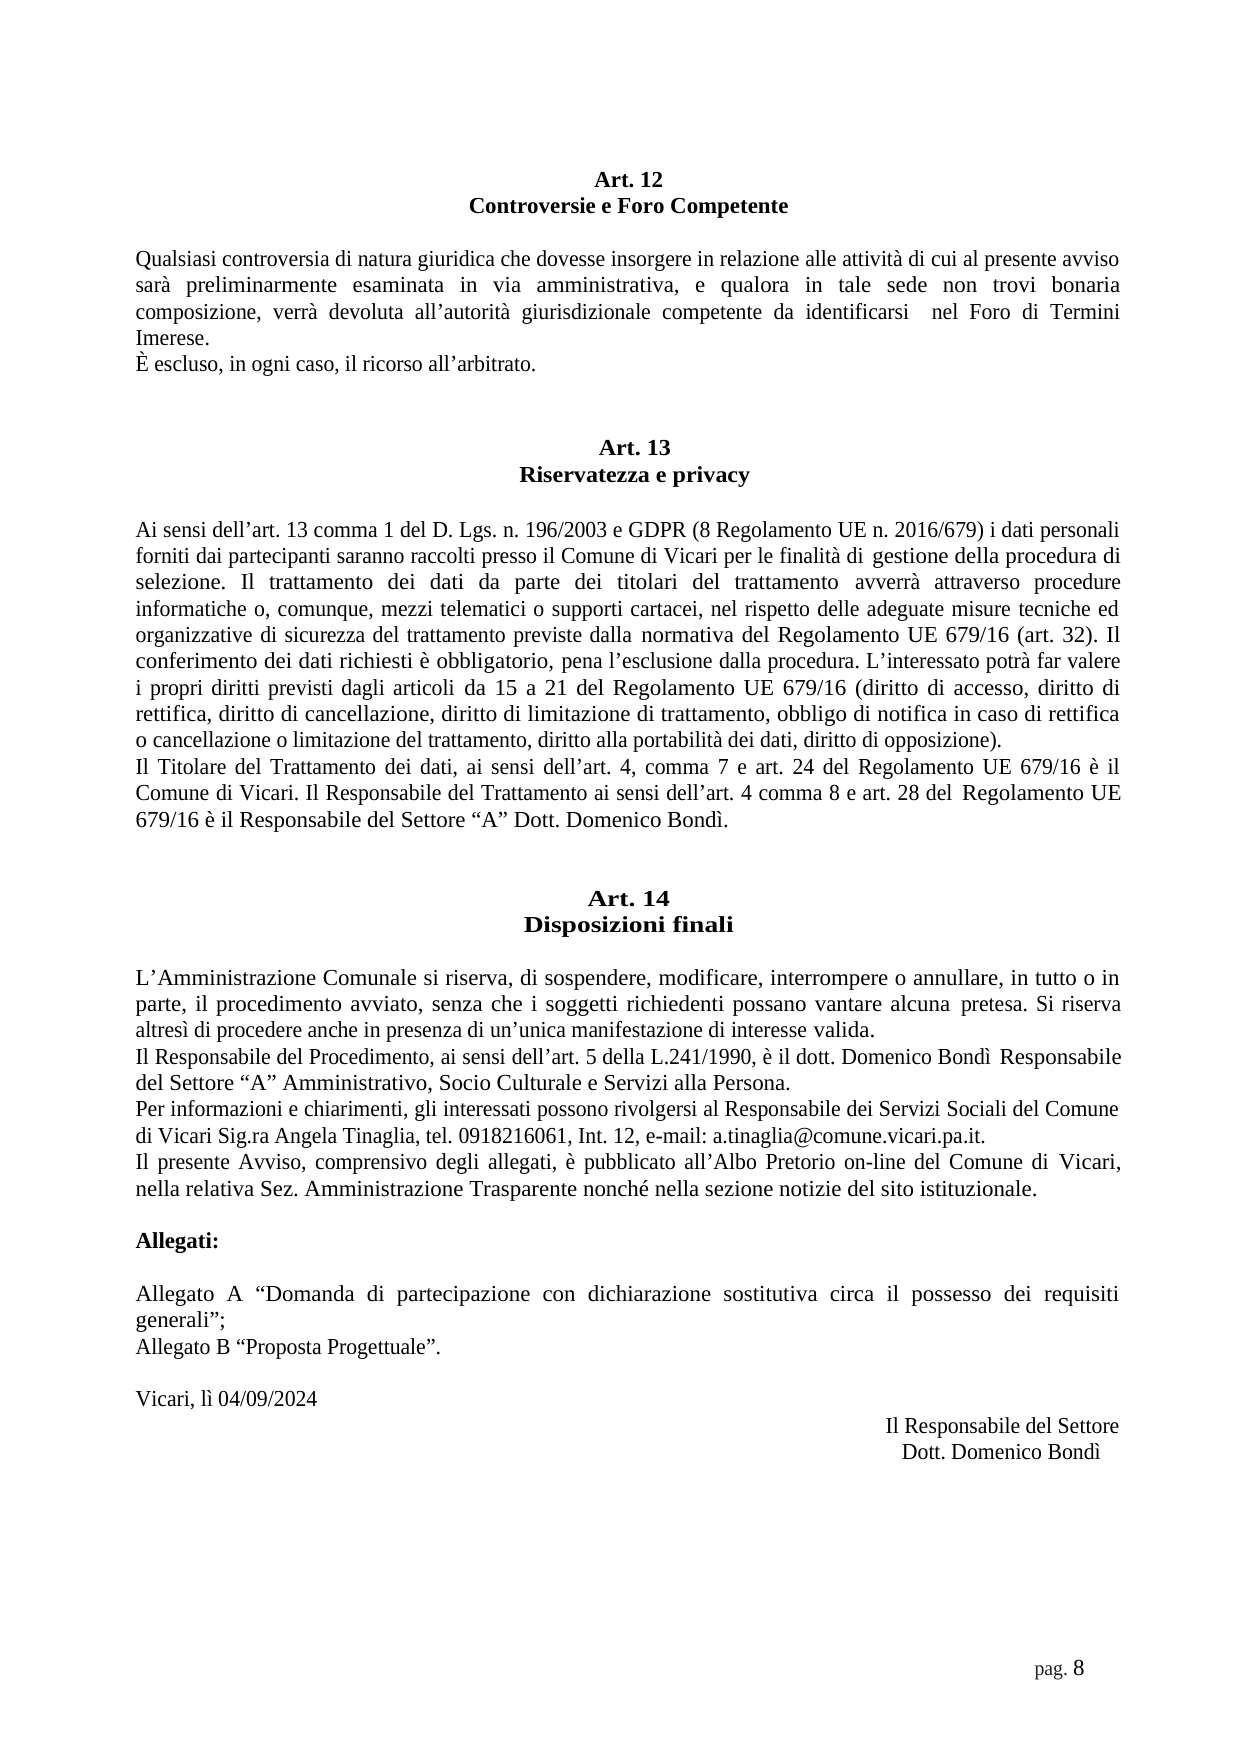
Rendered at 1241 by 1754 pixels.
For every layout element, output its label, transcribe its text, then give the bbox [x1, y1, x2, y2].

text Allegato B “Proposta Progettuale”. [135, 1333, 1121, 1359]
text Allegato A “Domanda di partecipazione con dichiarazione sostitutiva circa il possesso dei requisiti generali”; [135, 1280, 1121, 1333]
text Il Titolare del Trattamento dei dati, ai sensi dell’art. 4, comma 7 e art. 24 del Regolamento UE 679/16 è il Comune di Vicari. Il Responsabile del Trattamento ai sensi dell’art. 4 comma 8 e art. 28 del Regolamento UE 679/16 è il Responsabile del Settore “A” Dott. Domenico Bondì. [135, 753, 1121, 832]
text Il Responsabile del Procedimento, ai sensi dell’art. 5 della L.241/1990, è il dott. Domenico Bondì Responsabile del Settore “A” Amministrativo, Socio Culturale e Servizi alla Persona. [135, 1043, 1121, 1096]
text Riservatezza e privacy [148, 461, 1121, 487]
text Art. 13 [148, 434, 1121, 461]
text Vicari, lì 04/09/2024 [135, 1385, 1121, 1412]
text Allegati: [135, 1227, 1121, 1254]
text Disposizioni finali [135, 911, 1121, 937]
text È escluso, in ogni caso, il ricorso all’arbitrato. [135, 350, 1121, 377]
text Qualsiasi controversia di natura giuridica che dovesse insorgere in relazione alle attività di cui al presente avviso sarà preliminarmente esaminata in via amministrativa, e qualora in tale sede non trovi bonaria composizione, verrà devoluta all’autorità giurisdizionale competente da identificarsi nel Foro di Termini Imerese. [135, 245, 1121, 350]
text Art. 14 [135, 885, 1121, 911]
text Il presente Avviso, comprensivo degli allegati, è pubblicato all’Albo Pretorio on-line del Comune di Vicari, nella relativa Sez. Amministrazione Trasparente nonché nella sezione notizie del sito istituzionale. [135, 1148, 1121, 1201]
text L’Amministrazione Comunale si riserva, di sospendere, modificare, interrompere o annullare, in tutto o in parte, il procedimento avviato, senza che i soggetti richiedenti possano vantare alcuna pretesa. Si riserva altresì di procedere anche in presenza di un’unica manifestazione di interesse valida. [135, 964, 1121, 1043]
text Per informazioni e chiarimenti, gli interessati possono rivolgersi al Responsabile dei Servizi Sociali del Comune di Vicari Sig.ra Angela Tinaglia, tel. 0918216061, Int. 12, e-mail: a.tinaglia@comune.vicari.pa.it. [135, 1096, 1121, 1148]
text Dott. Domenico Bondì [810, 1438, 1121, 1464]
text Controversie e Foro Competente [135, 192, 1121, 219]
text Il Responsabile del Settore [135, 1412, 1121, 1438]
text Ai sensi dell’art. 13 comma 1 del D. Lgs. n. 196/2003 e GDPR (8 Regolamento UE n. 2016/679) i dati personali forniti dai partecipanti saranno raccolti presso il Comune di Vicari per le finalità di gestione della procedura di selezione. Il trattamento dei dati da parte dei titolari del trattamento avverrà attraverso procedure informatiche o, comunque, mezzi telematici o supporti cartacei, nel rispetto delle adeguate misure tecniche ed organizzative di sicurezza del trattamento previste dalla normativa del Regolamento UE 679/16 (art. 32). Il conferimento dei dati richiesti è obbligatorio, pena l’esclusione dalla procedura. L’interessato potrà far valere i propri diritti previsti dagli articoli da 15 a 21 del Regolamento UE 679/16 (diritto di accesso, diritto di rettifica, diritto di cancellazione, diritto di limitazione di trattamento, obbligo di notifica in caso di rettifica o cancellazione o limitazione del trattamento, diritto alla portabilità dei dati, diritto di opposizione). [135, 516, 1121, 753]
text Art. 12 [135, 166, 1121, 192]
